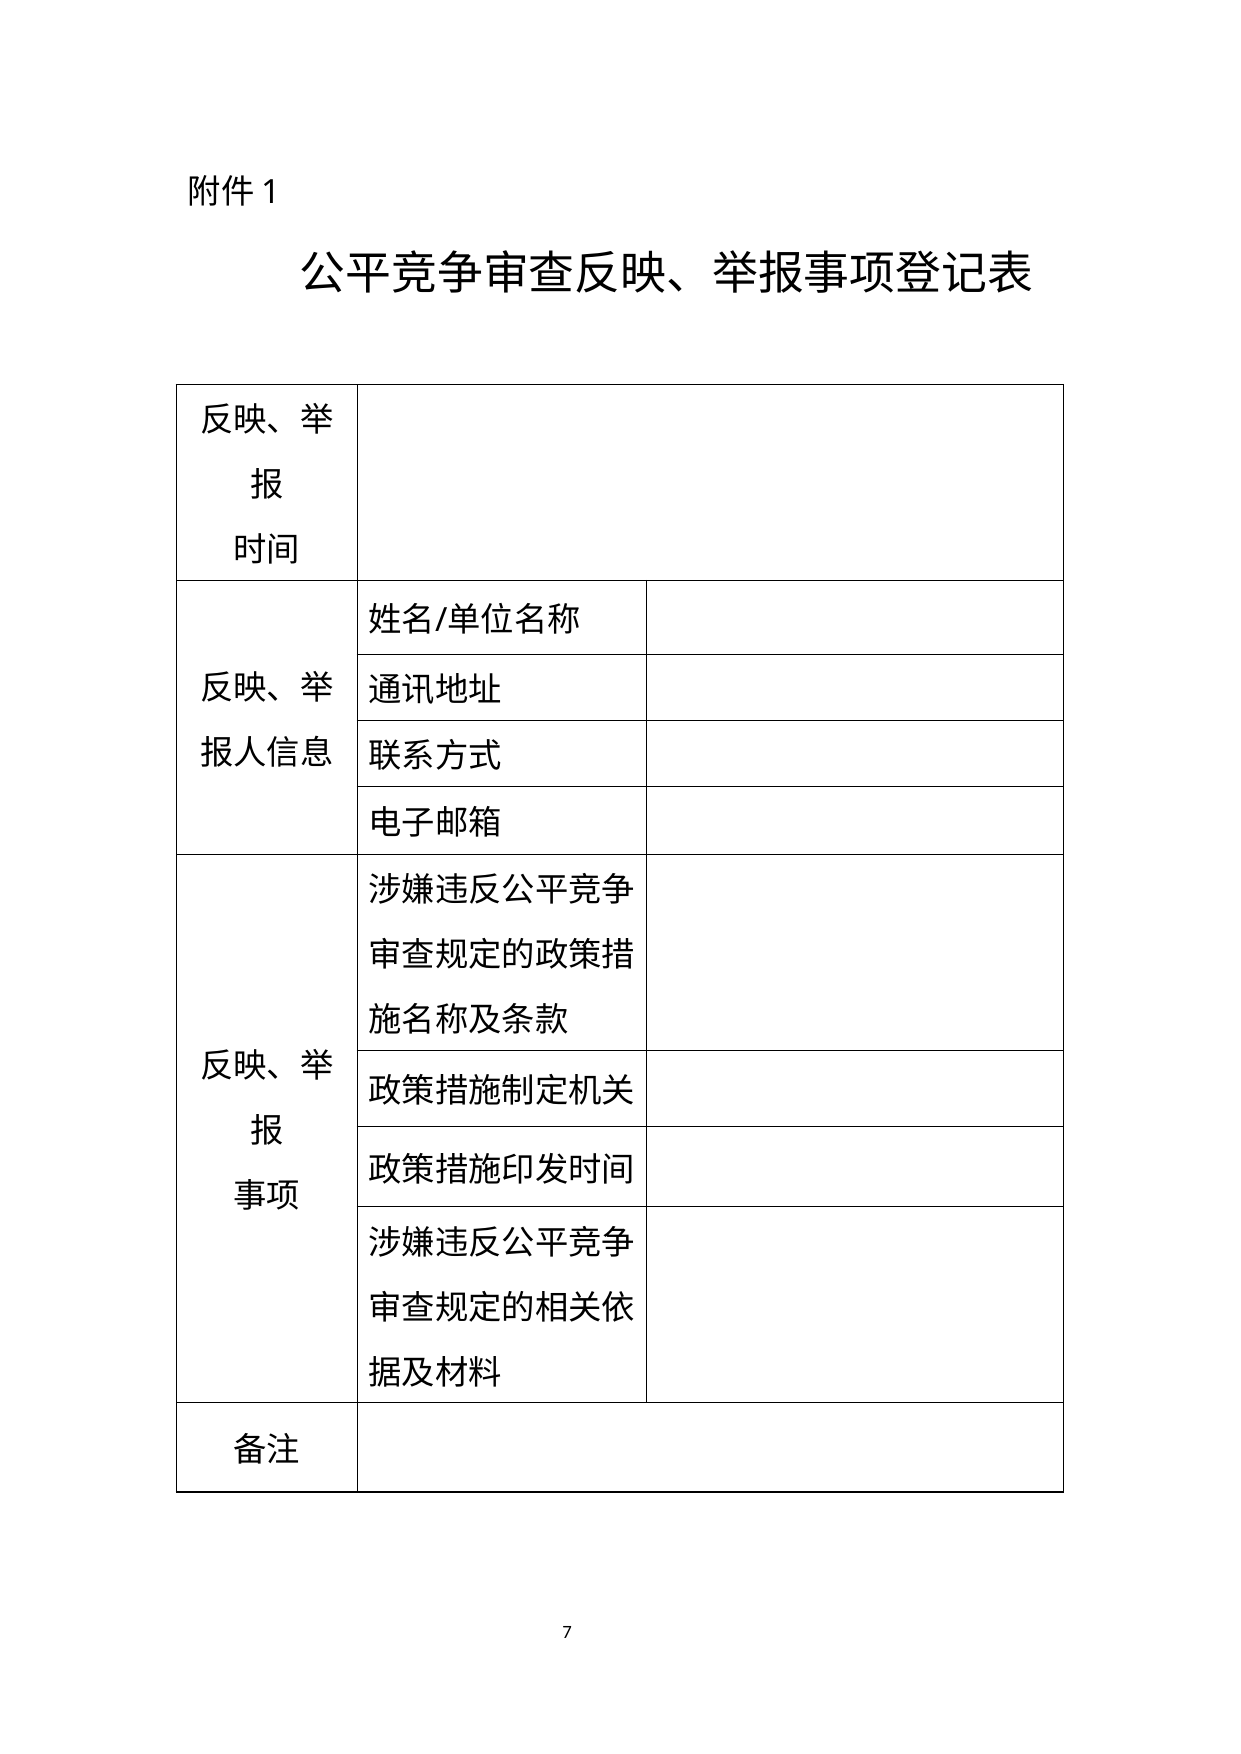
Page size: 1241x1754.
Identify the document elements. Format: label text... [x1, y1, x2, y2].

table_cell 政策措施印发时间 [358, 1127, 646, 1206]
table_cell [358, 1403, 1063, 1491]
table_cell [647, 581, 1063, 654]
table_cell 政策措施制定机关 [358, 1051, 646, 1126]
table_cell 反映、举报人信息 [177, 581, 357, 854]
text 公平竞争审查反映、举报事项登记表 [187, 221, 1053, 319]
table_cell 姓名/单位名称 [358, 581, 646, 654]
table_cell 电子邮箱 [358, 787, 646, 854]
table_cell 涉嫌违反公平竞争审查规定的相关依据及材料 [358, 1207, 646, 1402]
table_cell [647, 1207, 1063, 1402]
table_cell [647, 855, 1063, 1050]
table_cell [647, 1051, 1063, 1126]
table_header [358, 385, 1063, 580]
table_cell 联系方式 [358, 721, 646, 786]
table_cell 反映、举报 事项 [177, 855, 357, 1402]
table_cell 备注 [177, 1403, 357, 1491]
table_cell [647, 721, 1063, 786]
table_cell 涉嫌违反公平竞争审查规定的政策措施名称及条款 [358, 855, 646, 1050]
table_cell 通讯地址 [358, 655, 646, 720]
table_cell [647, 787, 1063, 854]
text 附件1 [187, 156, 1053, 221]
table_cell [647, 655, 1063, 720]
table_cell [647, 1127, 1063, 1206]
table_header 反映、举报 时间 [177, 385, 357, 580]
